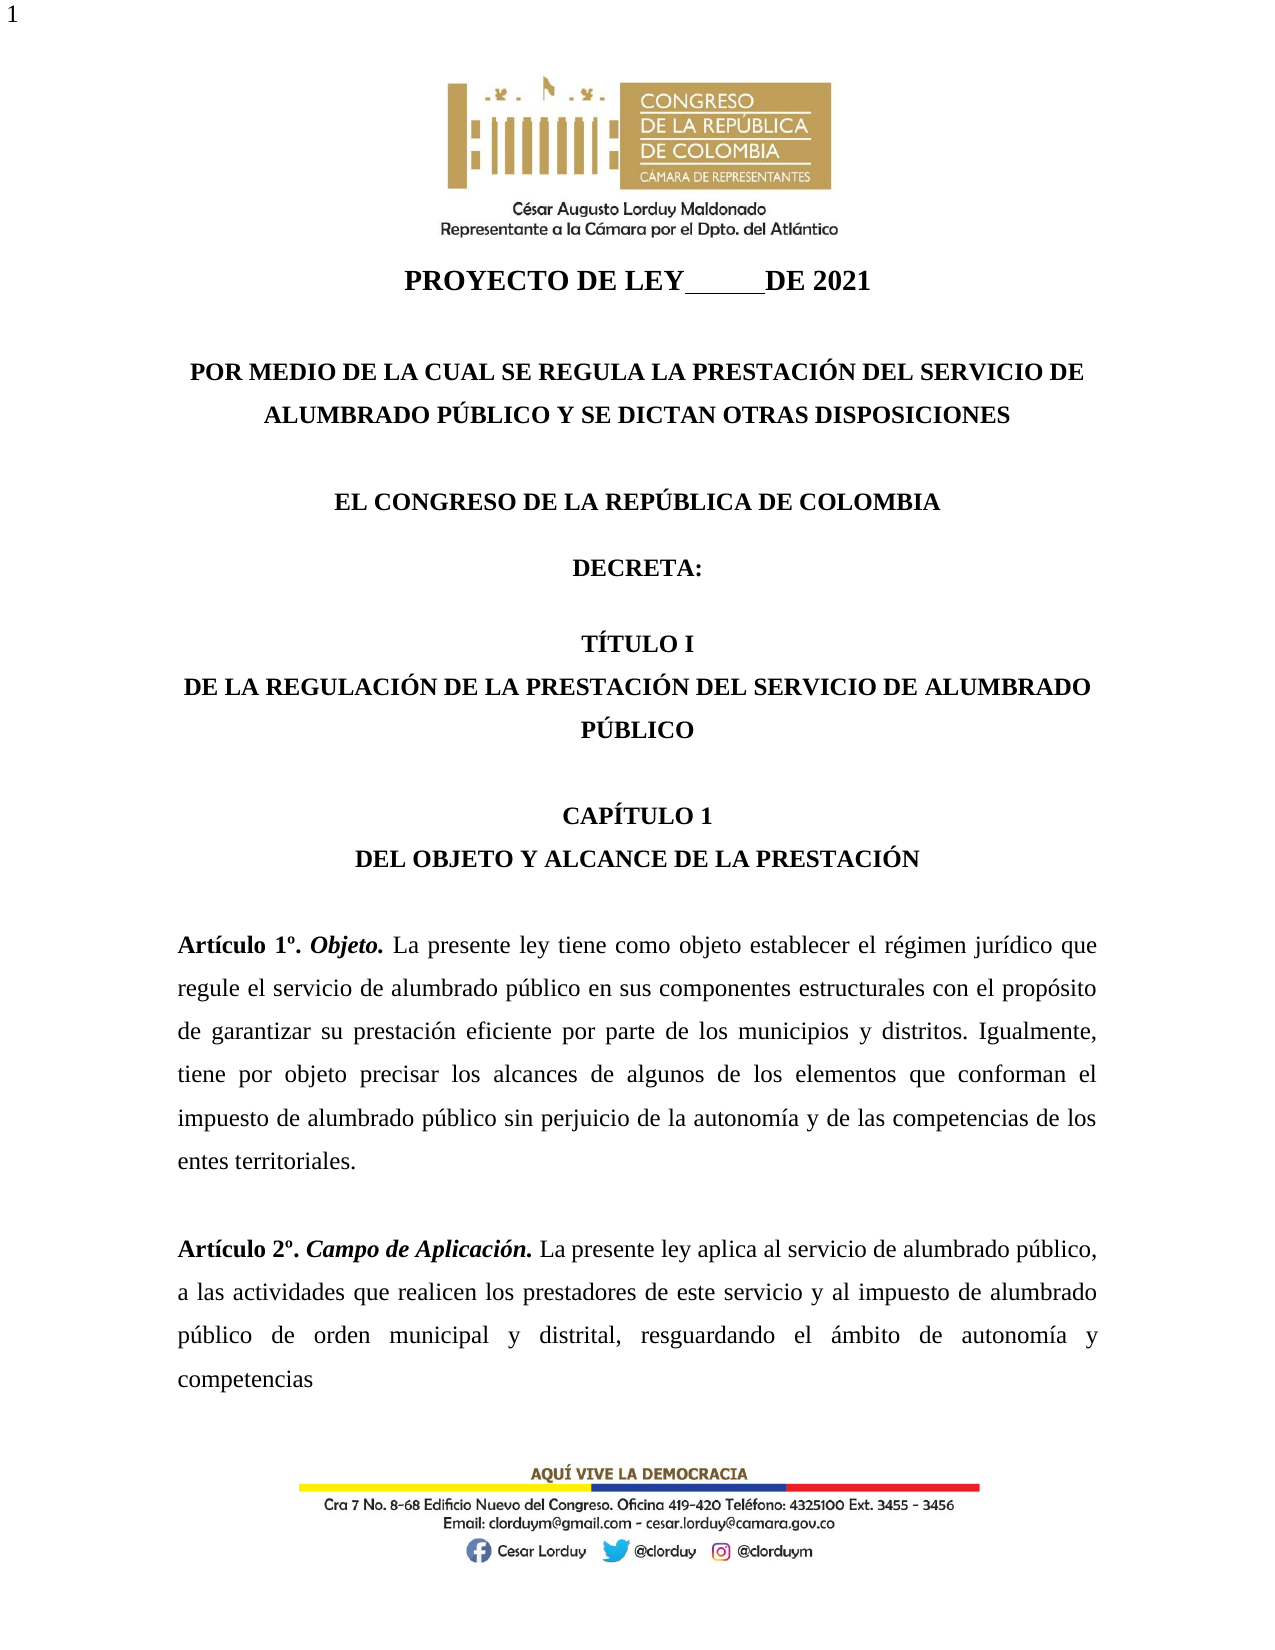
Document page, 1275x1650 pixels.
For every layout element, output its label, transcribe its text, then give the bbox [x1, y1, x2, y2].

text TÍTULO I [156, 629, 1119, 658]
text CAPÍTULO 1 [156, 801, 1119, 830]
text DE LA REGULACIÓN DE LA PRESTACIÓN DEL SERVICIO DE ALUMBRADO PÚBLICO [156, 672, 1119, 744]
title PROYECTO DE LEY DE 2021 [156, 263, 1119, 297]
text EL CONGRESO DE LA REPÚBLICA DE COLOMBIA DECRETA: [291, 487, 983, 582]
subtitle POR MEDIO DE LA CUAL SE REGULA LA PRESTACIÓN DEL SERVICIO DE ALUMBRADO PÚBLICO Y SE DICTAN OTRAS DISPOSICIONES [156, 357, 1119, 429]
text DEL OBJETO Y ALCANCE DE LA PRESTACIÓN [156, 844, 1119, 873]
text Artículo 1º. Objeto. La presente ley tiene como objeto establecer el régimen jurídico que regule el servicio de alumbrado público en sus componentes estructurales con el propósito de garantizar su prestación eficiente por parte de los municipios y distritos. Igualmente, tiene por objeto precisar los alcances de algunos de los elementos que conforman el impuesto de alumbrado público sin perjuicio de la autonomía y de las competencias de los entes territoriales. [177, 930, 1098, 1174]
picture [437, 73, 839, 240]
text Artículo 2º. Campo de Aplicación. La presente ley aplica al servicio de alumbrado público, a las actividades que realicen los prestadores de este servicio y al impuesto de alumbrado público de orden municipal y distrital, resguardando el ámbito de autonomía y competencias [177, 1234, 1098, 1392]
picture [298, 1463, 981, 1563]
